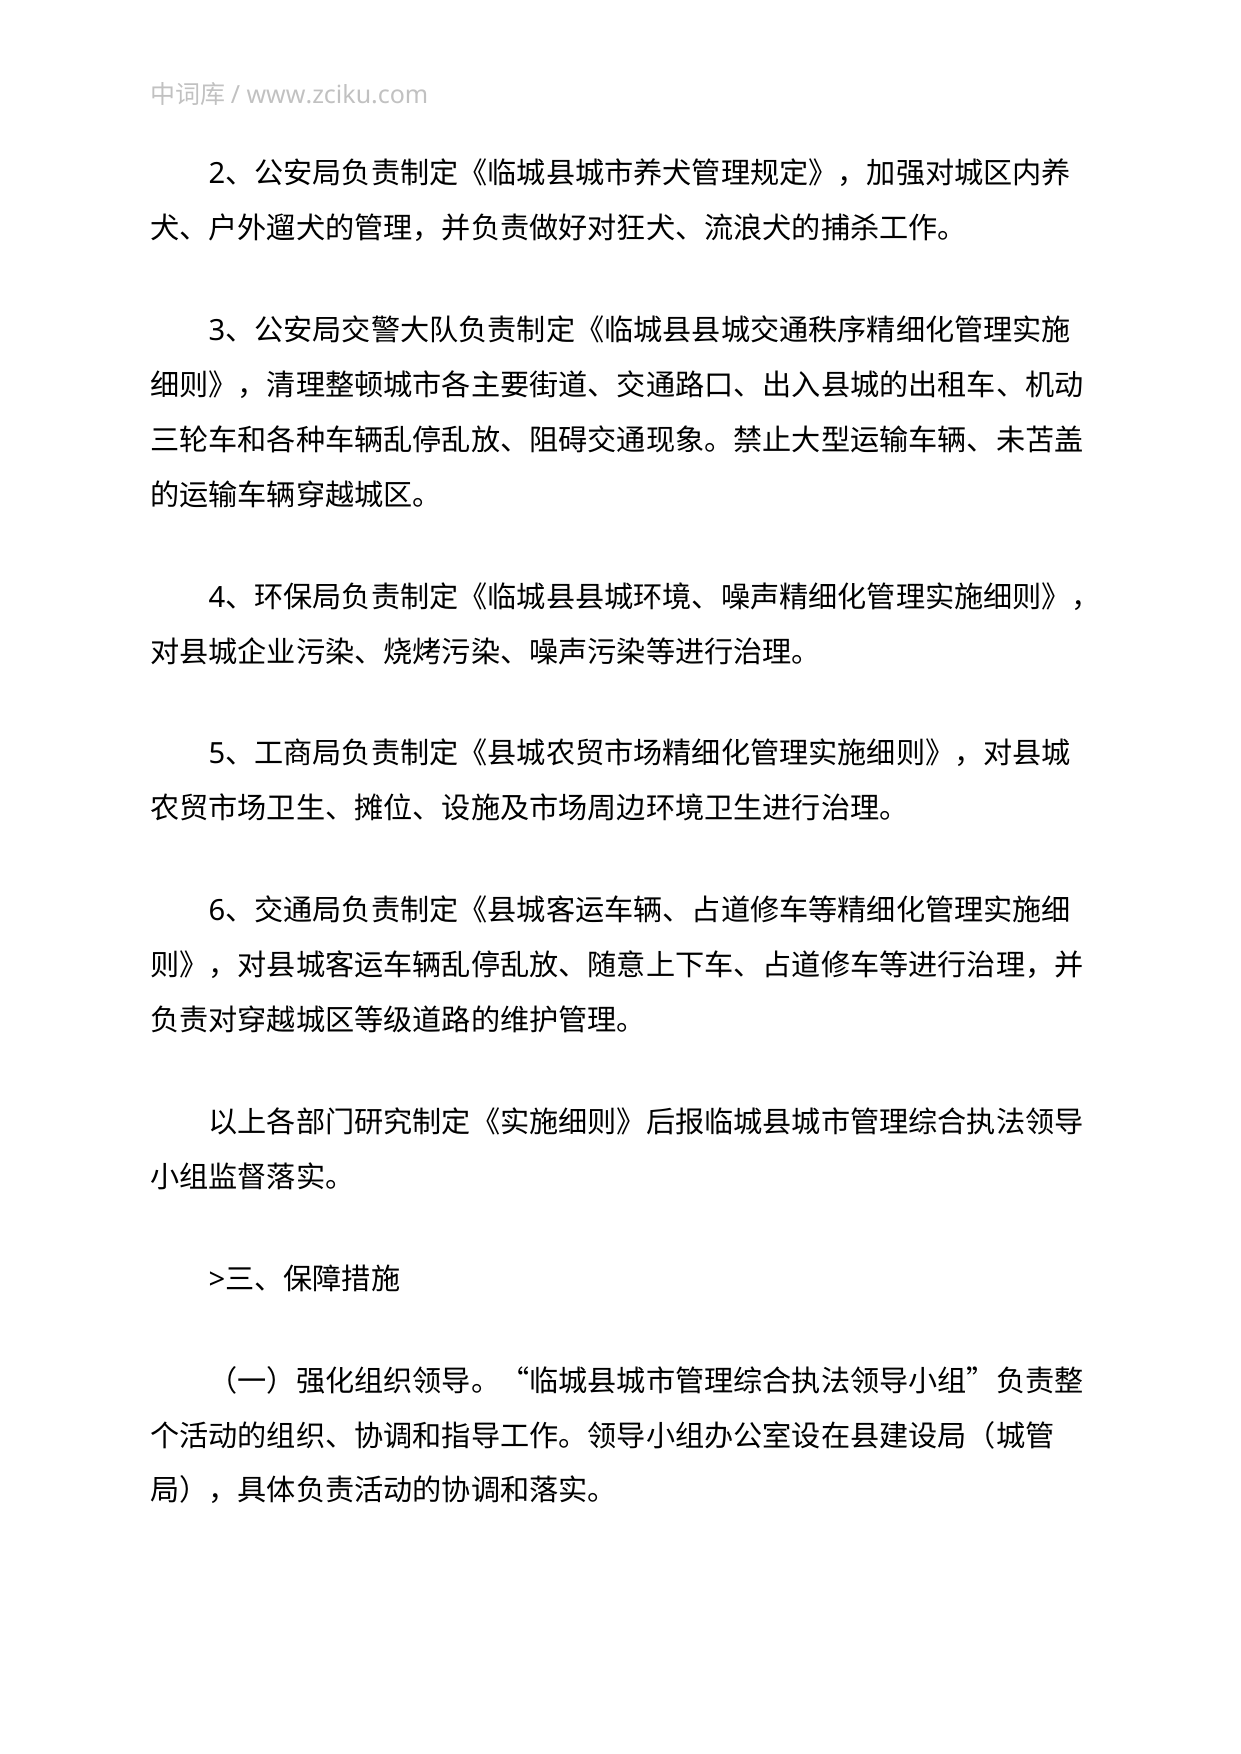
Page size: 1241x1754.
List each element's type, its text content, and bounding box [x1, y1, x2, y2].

text >三、保障措施 [150, 1255, 1090, 1298]
text 2、公安局负责制定《临城县城市养犬管理规定》，加强对城区内养犬、户外遛犬的管理，并负责做好对狂犬、流浪犬的捕杀工作。 [150, 150, 1090, 247]
text 3、公安局交警大队负责制定《临城县县城交通秩序精细化管理实施细则》，清理整顿城市各主要街道、交通路口、出入县城的出租车、机动三轮车和各种车辆乱停乱放、阻碍交通现象。禁止大型运输车辆、未苫盖的运输车辆穿越城区。 [150, 307, 1090, 514]
text 以上各部门研究制定《实施细则》后报临城县城市管理综合执法领导小组监督落实。 [150, 1098, 1090, 1196]
text （一）强化组织领导。“临城县城市管理综合执法领导小组”负责整个活动的组织、协调和指导工作。领导小组办公室设在县建设局（城管局），具体负责活动的协调和落实。 [150, 1357, 1090, 1509]
text 5、工商局负责制定《县城农贸市场精细化管理实施细则》，对县城农贸市场卫生、摊位、设施及市场周边环境卫生进行治理。 [150, 730, 1090, 827]
text 4、环保局负责制定《临城县县城环境、噪声精细化管理实施细则》，对县城企业污染、烧烤污染、噪声污染等进行治理。 [150, 573, 1090, 671]
text 6、交通局负责制定《县城客运车辆、占道修车等精细化管理实施细则》，对县城客运车辆乱停乱放、随意上下车、占道修车等进行治理，并负责对穿越城区等级道路的维护管理。 [150, 887, 1090, 1039]
